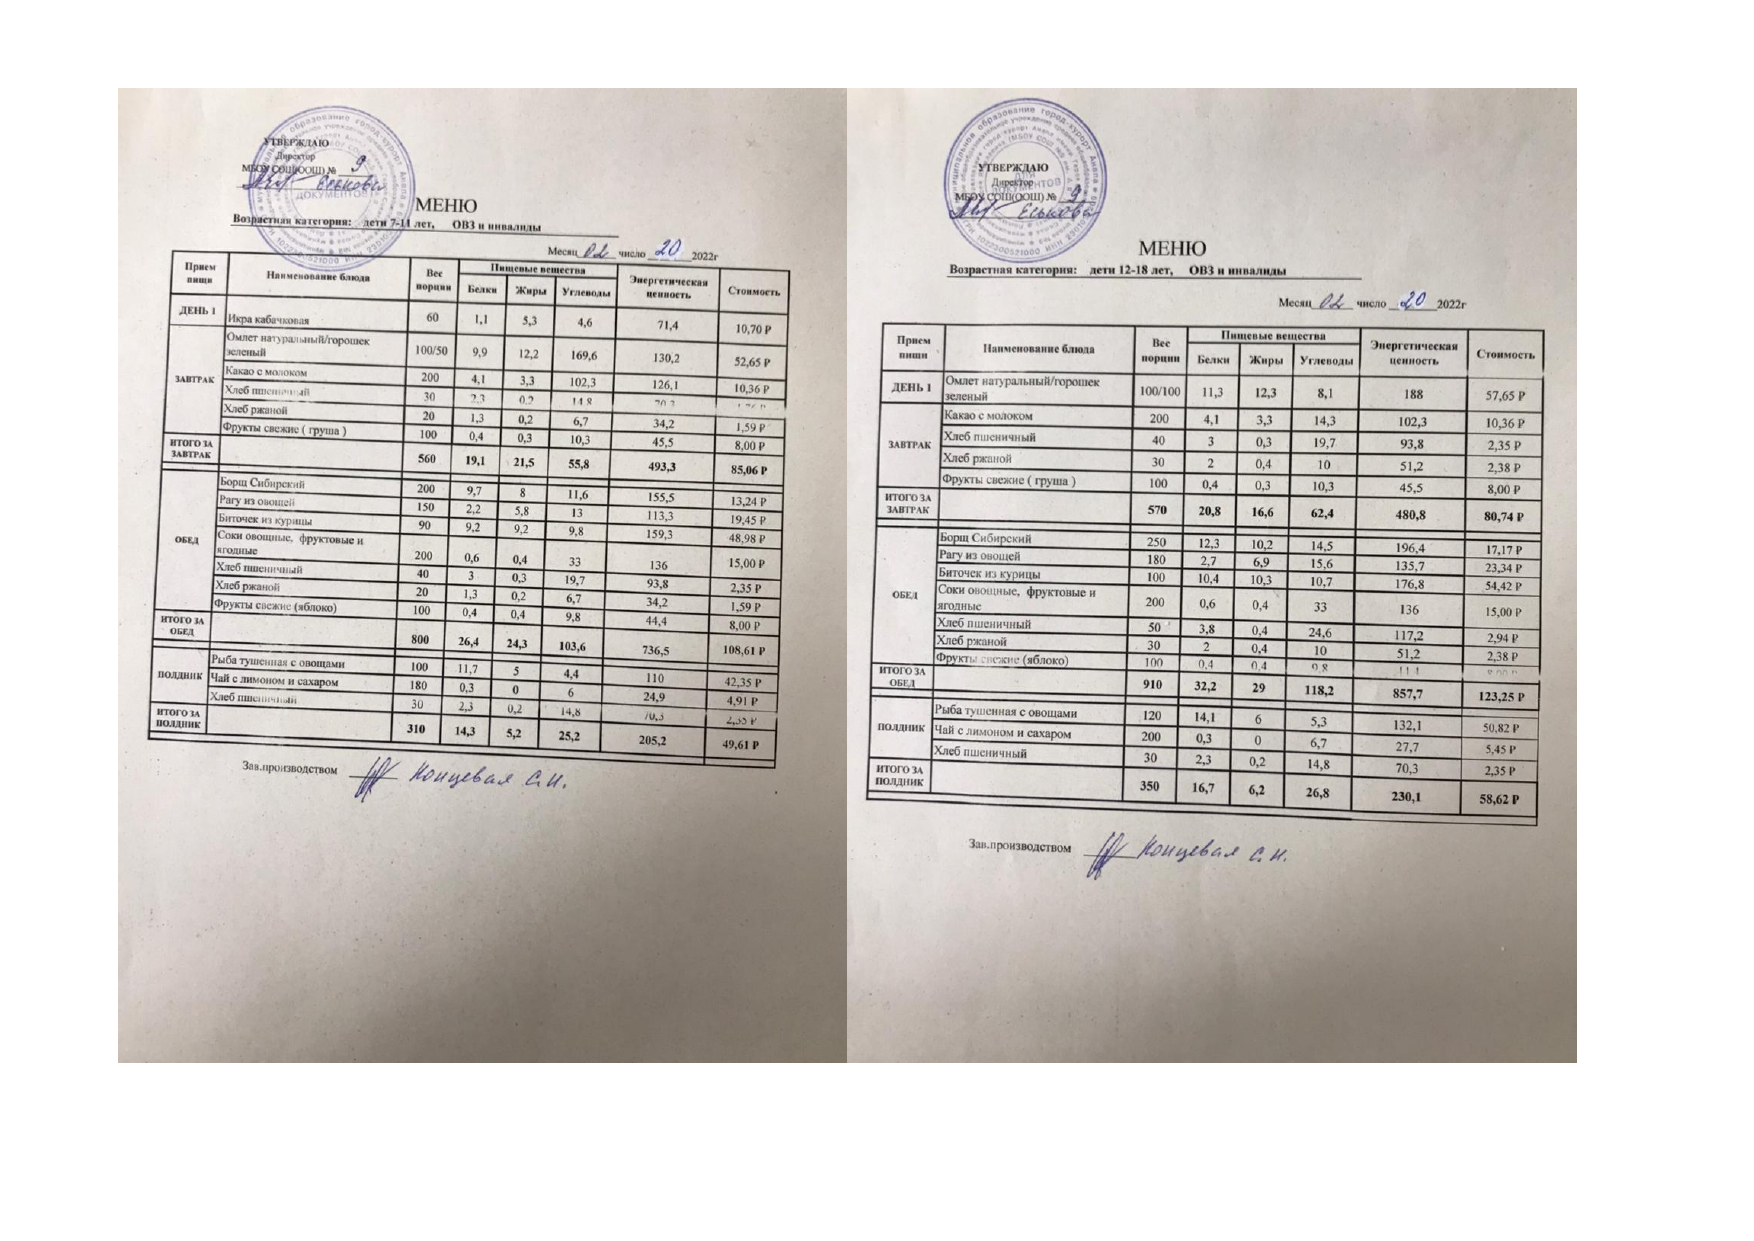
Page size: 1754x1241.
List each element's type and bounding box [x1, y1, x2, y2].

picture [118, 88, 1577, 1063]
